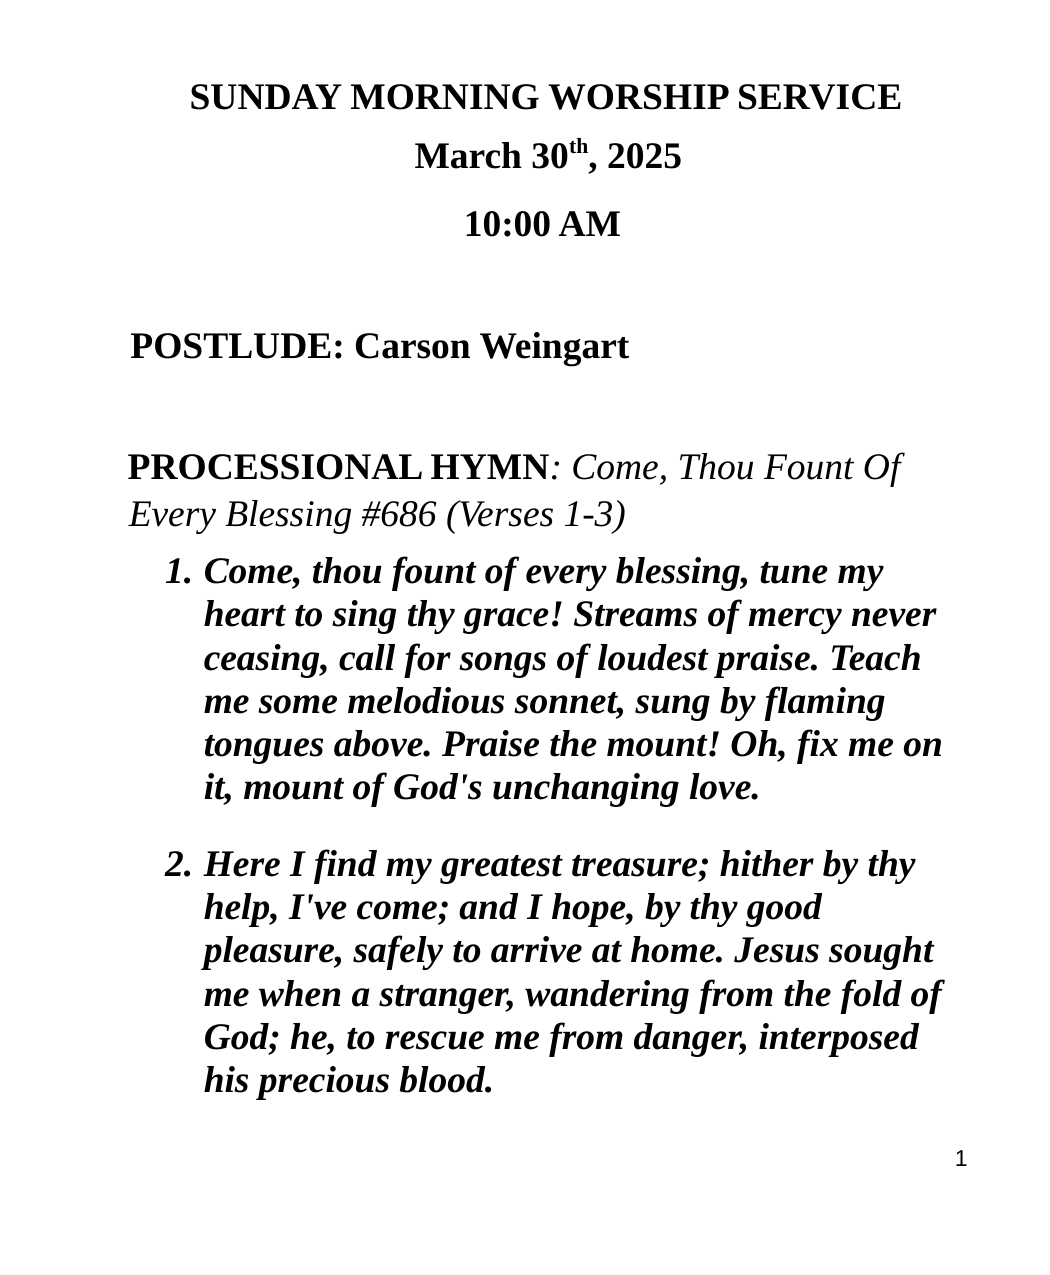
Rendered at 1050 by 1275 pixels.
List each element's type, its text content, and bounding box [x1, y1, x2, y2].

text 10:00 AM [130, 202, 954, 245]
text POSTLUDE: Carson Weingart [130, 323, 954, 366]
list Come, thou fount of every blessing, tune my heart to sing thy grace! Streams of mercy never ceasing, call for songs of loudest praise. Teach me some melodious sonnet, sung by flaming tongues above. Praise the mount! Oh, fix me on it, mount of God's unchanging love. [165, 549, 966, 807]
text March 30th, 2025 [130, 133, 966, 176]
text SUNDAY MORNING WORSHIP SERVICE [130, 75, 962, 118]
list Here I find my greatest treasure; hither by thy help, I've come; and I hope, by thy good pleasure, safely to arrive at home. Jesus sought me when a stranger, wandering from the fold of God; he, to rescue me from danger, interposed his precious blood. [165, 842, 966, 1100]
text PROCESSIONAL HYMN: Come, Thou Fount Of Every Blessing #686 (Verses 1-3) [127, 444, 966, 534]
